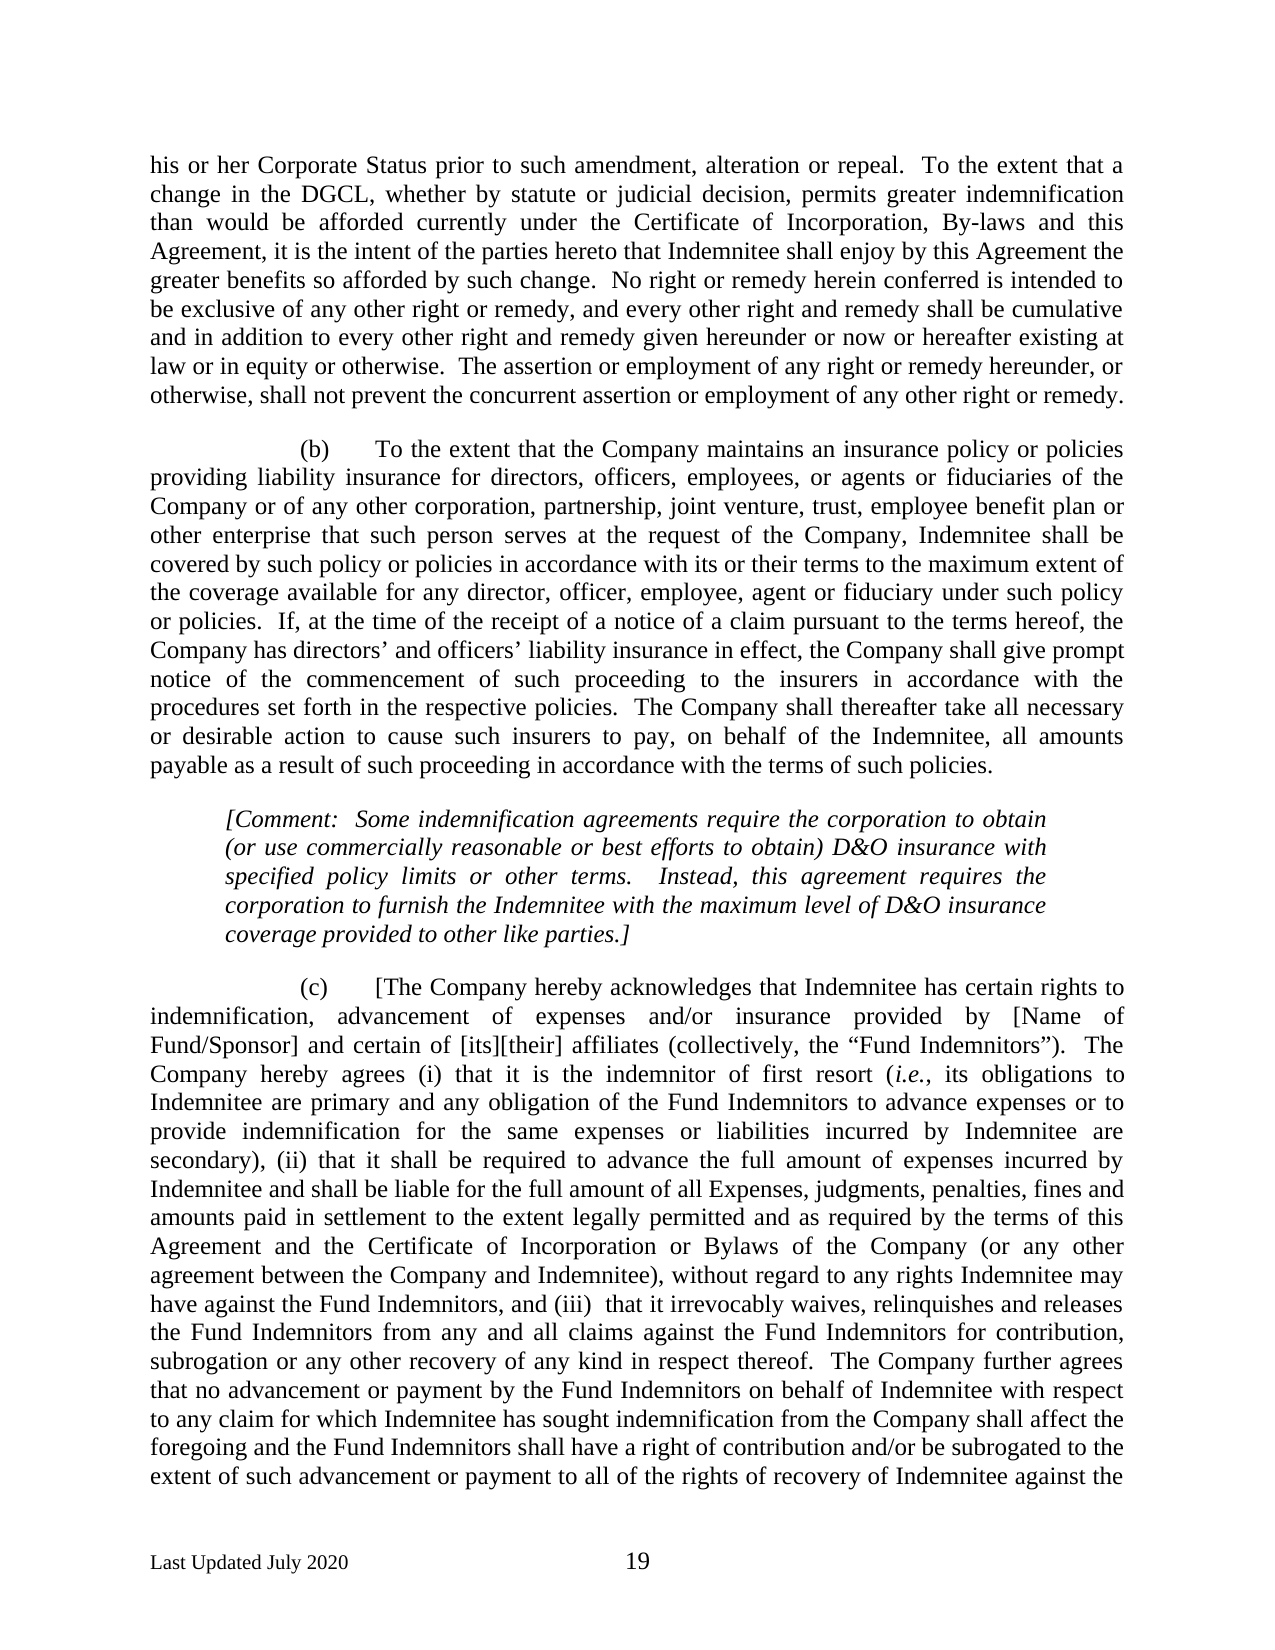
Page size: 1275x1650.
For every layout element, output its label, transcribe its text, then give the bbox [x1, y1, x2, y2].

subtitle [150, 150, 1125, 409]
subtitle To the extent that the Company maintains an insurance policy or policies providing liability insurance for directors, officers, employees, or agents or fiduciaries of the Company or of any other corporation, partnership, joint venture, trust, employee benefit plan or other enterprise that such person serves at the request of the Company, Indemnitee shall be covered by such policy or policies in accordance with its or their terms to the maximum extent of the coverage available for any director, officer, employee, agent or fiduciary under such policy or policies. If, at the time of the receipt of a notice of a claim pursuant to the terms hereof, the Company has directors’ and officers’ liability insurance in effect, the Company shall give prompt notice of the commencement of such proceeding to the insurers in accordance with the procedures set forth in the respective policies. The Company shall thereafter take all necessary or desirable action to cause such insurers to pay, on behalf of the Indemnitee, all amounts payable as a result of such proceeding in accordance with the terms of such policies. [150, 434, 1125, 779]
text [Comment: Some indemnification agreements require the corporation to obtain (or use commercially reasonable or best efforts to obtain) D&O insurance with specified policy limits or other terms. Instead, this agreement requires the corporation to furnish the Indemnitee with the maximum level of D&O insurance coverage provided to other like parties.] [225, 804, 1050, 947]
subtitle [150, 972, 1125, 1490]
